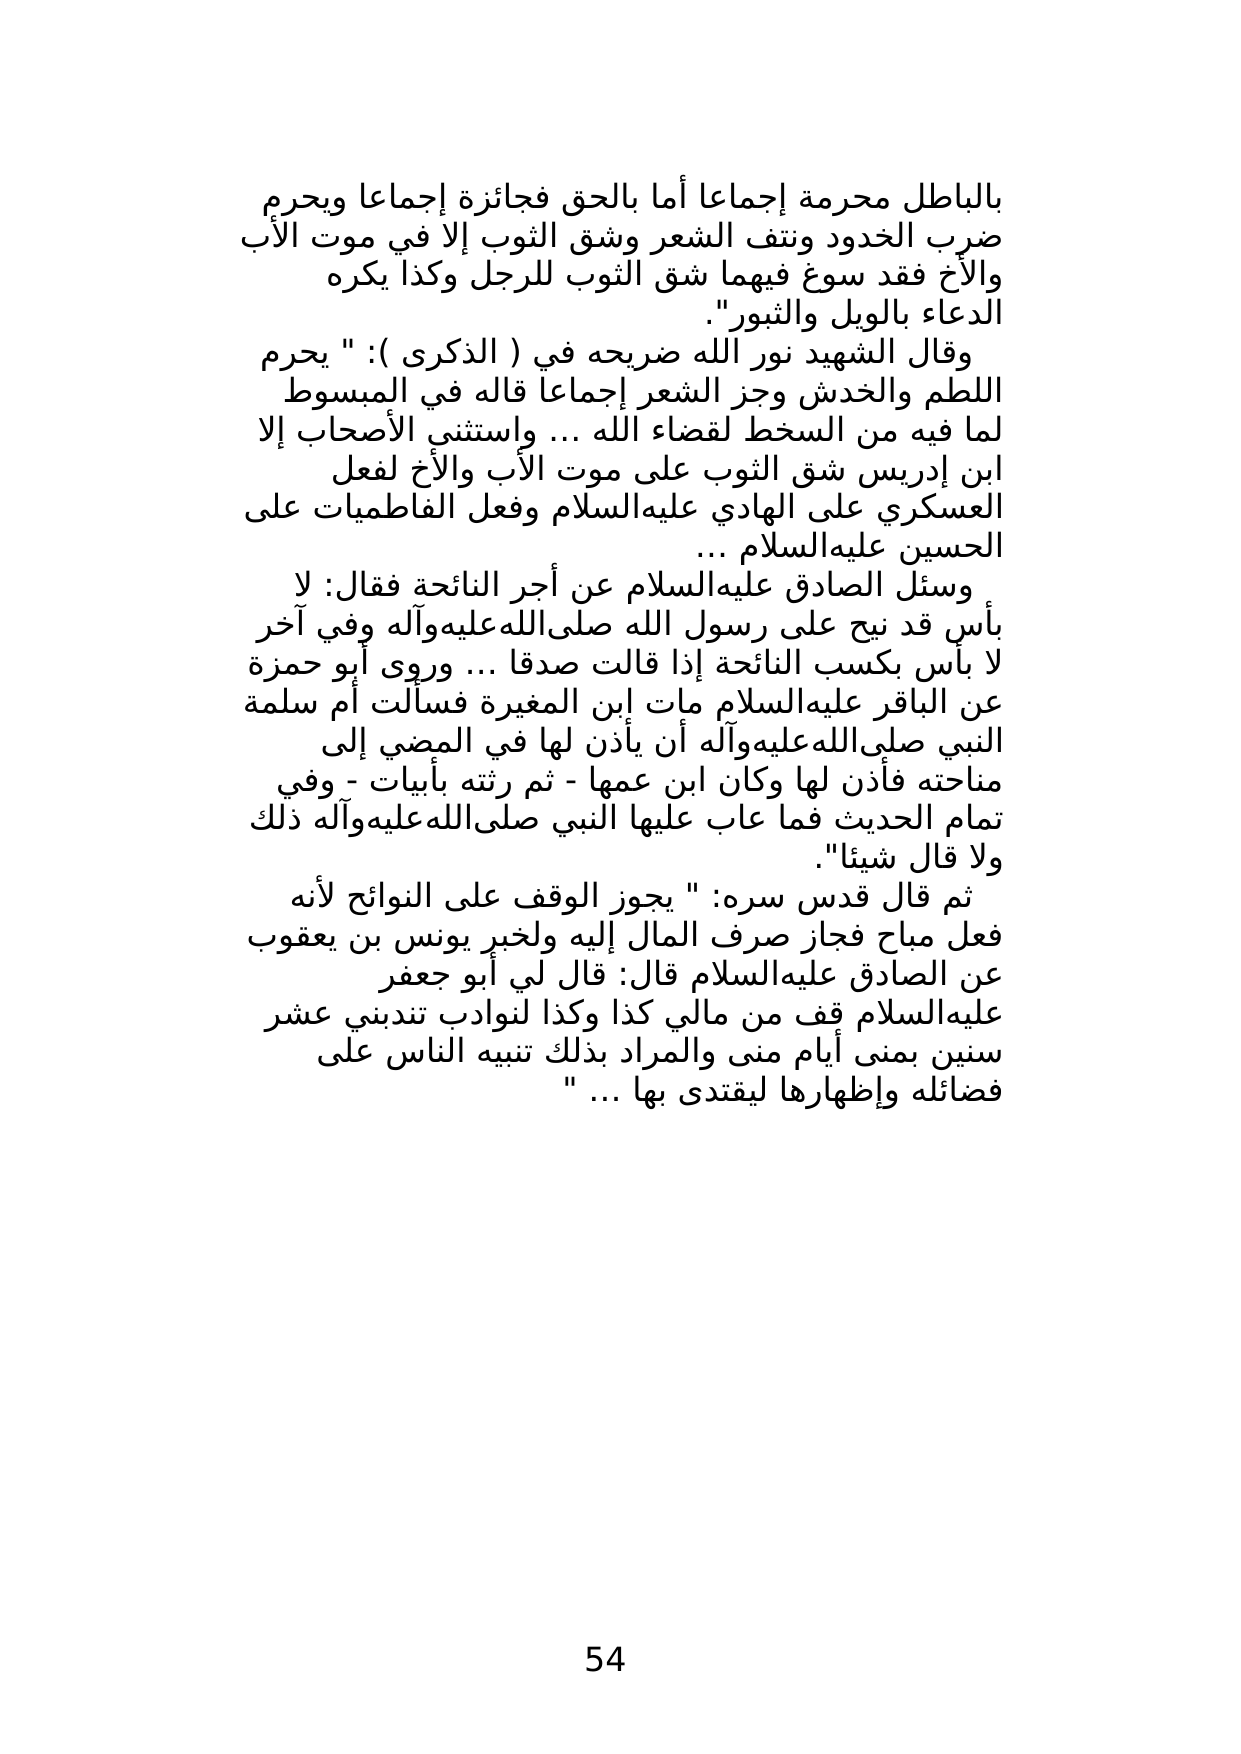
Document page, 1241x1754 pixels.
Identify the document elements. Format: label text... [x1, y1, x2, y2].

text ثم قال قدس سره: " يجوز الوقف على النوائح لأنه فعل مباح فجاز صرف المال إليه ولخبر يونس بن يعقوب عن الصادق عليه‌السلام قال: قال لي أبو جعفر عليه‌السلام قف من مالي كذا وكذا لنوادب تندبني عشر سنين بمنى أيام منى والمراد بذلك تنبيه الناس على فضائله وإظهارها ليقتدى بها … " [236, 877, 1004, 1110]
text وقال الشهيد نور الله ضريحه في ( الذكرى ): " يحرم اللطم والخدش وجز الشعر إجماعا قاله في المبسوط لما فيه من السخط لقضاء الله … واستثنى الأصحاب إلا ابن إدريس شق الثوب على موت الأب والأخ لفعل العسكري على الهادي عليه‌السلام وفعل الفاطميات على الحسين عليه‌السلام … [236, 333, 1004, 566]
text وسئل الصادق عليه‌السلام عن أجر النائحة فقال: لا بأس قد نيح على رسول الله صلى‌الله‌عليه‌وآله وفي آخر لا بأس بكسب النائحة إذا قالت صدقا … وروى أبو حمزة عن الباقر عليه‌السلام مات ابن المغيرة فسألت أم سلمة النبي صلى‌الله‌عليه‌وآله أن يأذن لها في المضي إلى مناحته فأذن لها وكان ابن عمها - ثم رثته بأبيات - وفي تمام الحديث فما عاب عليها النبي صلى‌الله‌عليه‌وآله ذلك ولا قال شيئا". [236, 566, 1004, 877]
text بالباطل محرمة إجماعا أما بالحق فجائزة إجماعا ويحرم ضرب الخدود ونتف الشعر وشق الثوب إلا في موت الأب والأخ فقد سوغ فيهما شق الثوب للرجل وكذا يكره الدعاء بالويل والثبور". [236, 177, 1004, 333]
